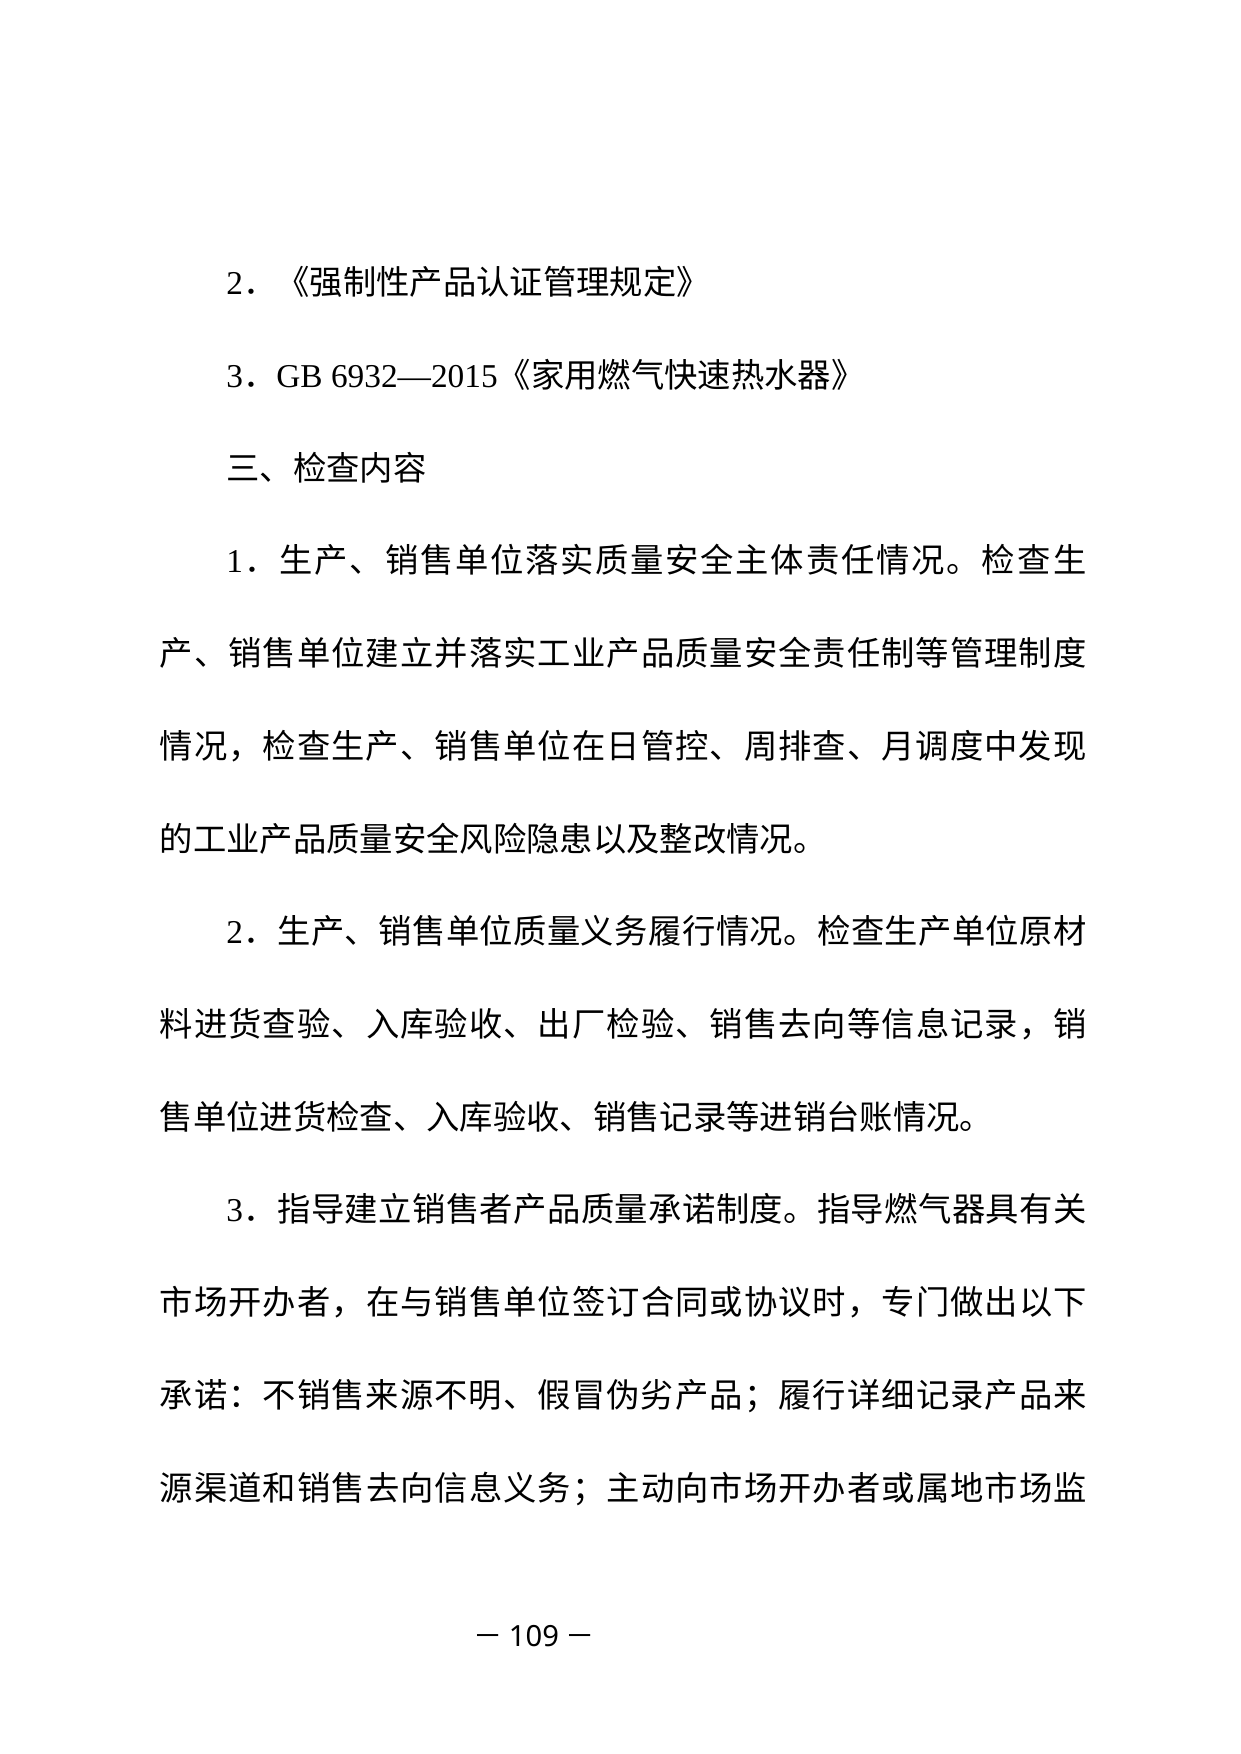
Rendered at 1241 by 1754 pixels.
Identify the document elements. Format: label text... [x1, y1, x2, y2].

text 3．GB 6932—2015《家用燃气快速热水器》 [159, 327, 1087, 419]
text 1．生产、销售单位落实质量安全主体责任情况。检查生产、销售单位建立并落实工业产品质量安全责任制等管理制度情况，检查生产、销售单位在日管控、周排查、月调度中发现的工业产品质量安全风险隐患以及整改情况。 [159, 512, 1087, 883]
text 2．《强制性产品认证管理规定》 [159, 234, 1087, 327]
text 三、检查内容 [159, 419, 1087, 512]
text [159, 1161, 1087, 1532]
text 2．生产、销售单位质量义务履行情况。检查生产单位原材料进货查验、入库验收、出厂检验、销售去向等信息记录，销售单位进货检查、入库验收、销售记录等进销台账情况。 [159, 883, 1087, 1161]
